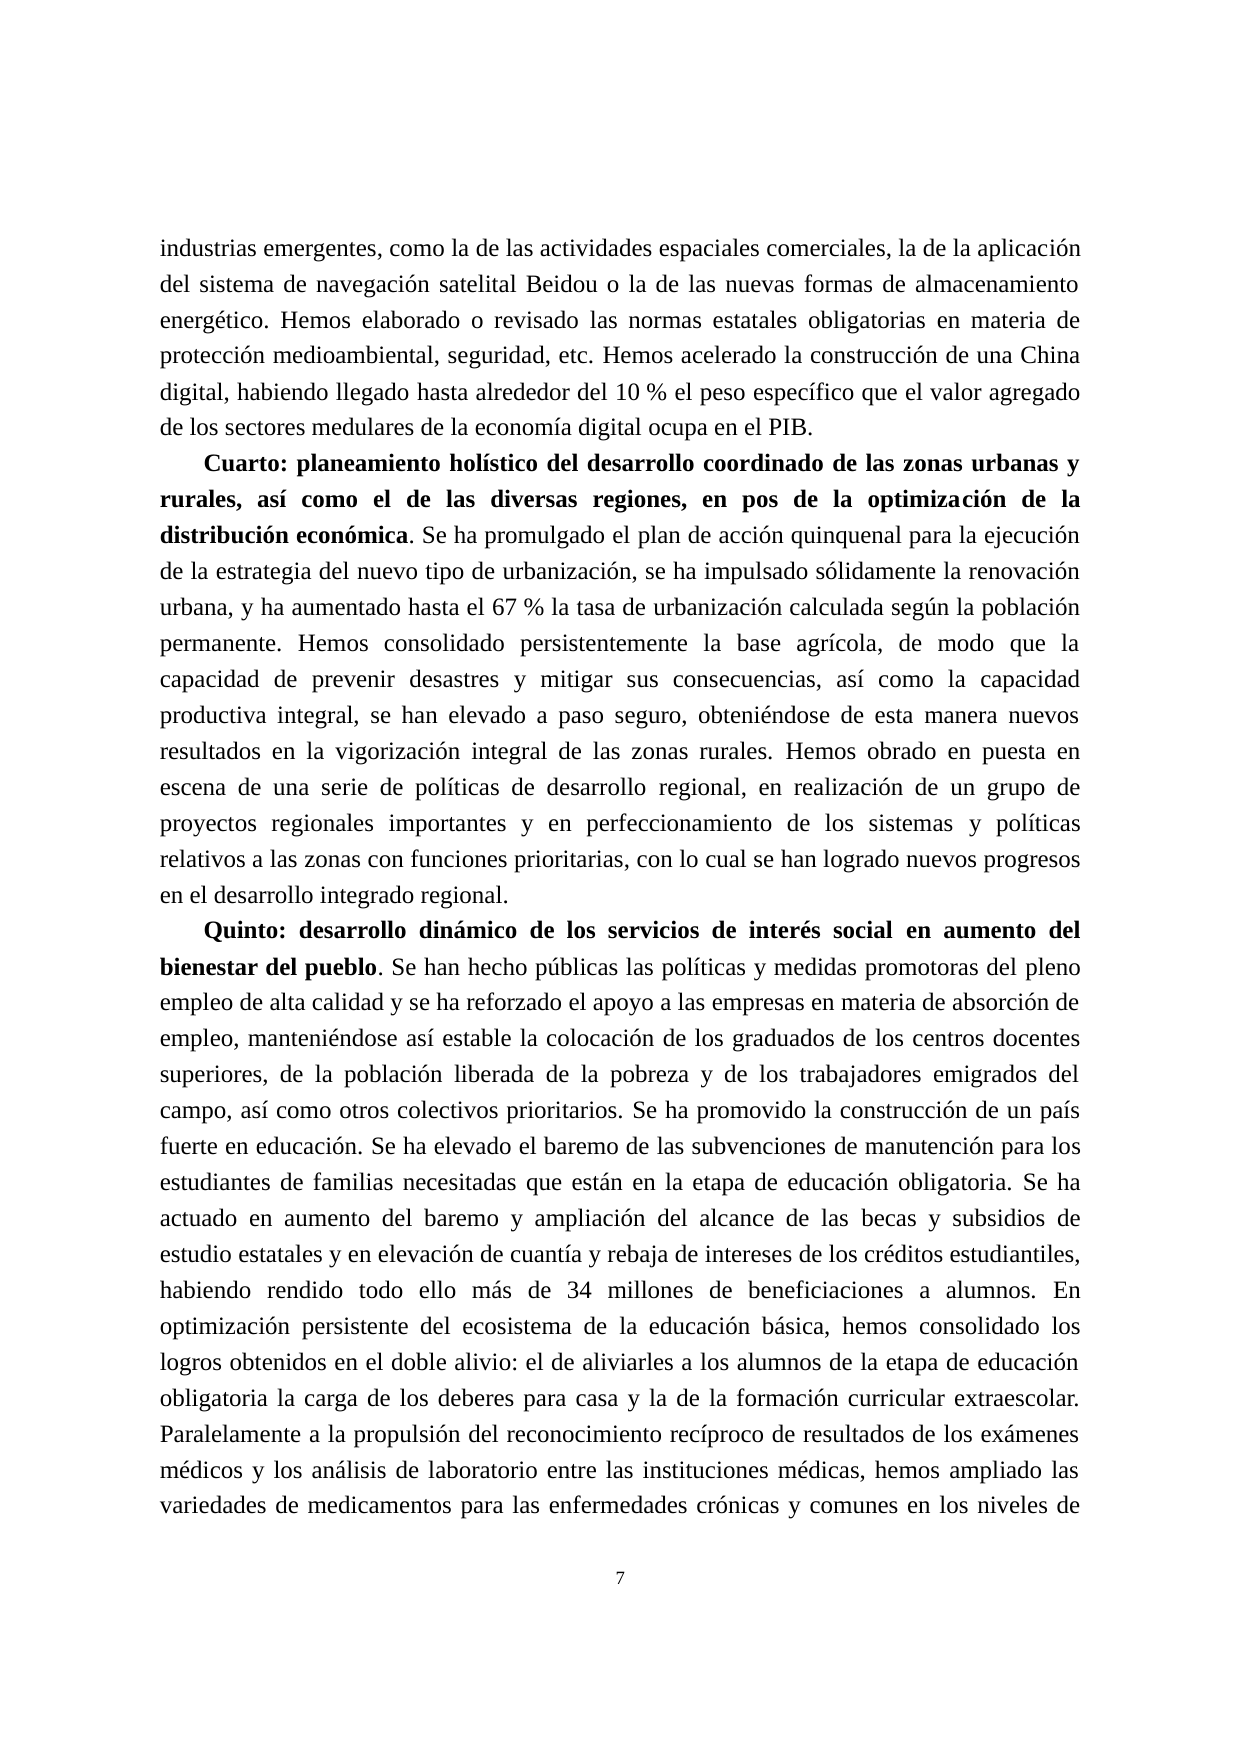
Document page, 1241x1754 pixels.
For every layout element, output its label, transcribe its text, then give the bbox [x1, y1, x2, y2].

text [159, 233, 1081, 441]
text Cuarto: planeamiento holístico del desarrollo coordinado de las zonas urbanas y rurales, así como el de las diversas regiones, en pos de la optimización de la distribución económica. Se ha promulgado el plan de acción quinquenal para la ejecución de la estrategia del nuevo tipo de urbanización, se ha impulsado sólidamente la renovación urbana, y ha aumentado hasta el 67 % la tasa de urbanización calculada según la población permanente. Hemos consolidado persistentemente la base agrícola, de modo que la capacidad de prevenir desastres y mitigar sus consecuencias, así como la capacidad productiva integral, se han elevado a paso seguro, obteniéndose de esta manera nuevos resultados en la vigorización integral de las zonas rurales. Hemos obrado en puesta en escena de una serie de políticas de desarrollo regional, en realización de un grupo de proyectos regionales importantes y en perfeccionamiento de los sistemas y políticas relativos a las zonas con funciones prioritarias, con lo cual se han logrado nuevos progresos en el desarrollo integrado regional. [159, 448, 1081, 908]
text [159, 916, 1081, 1519]
